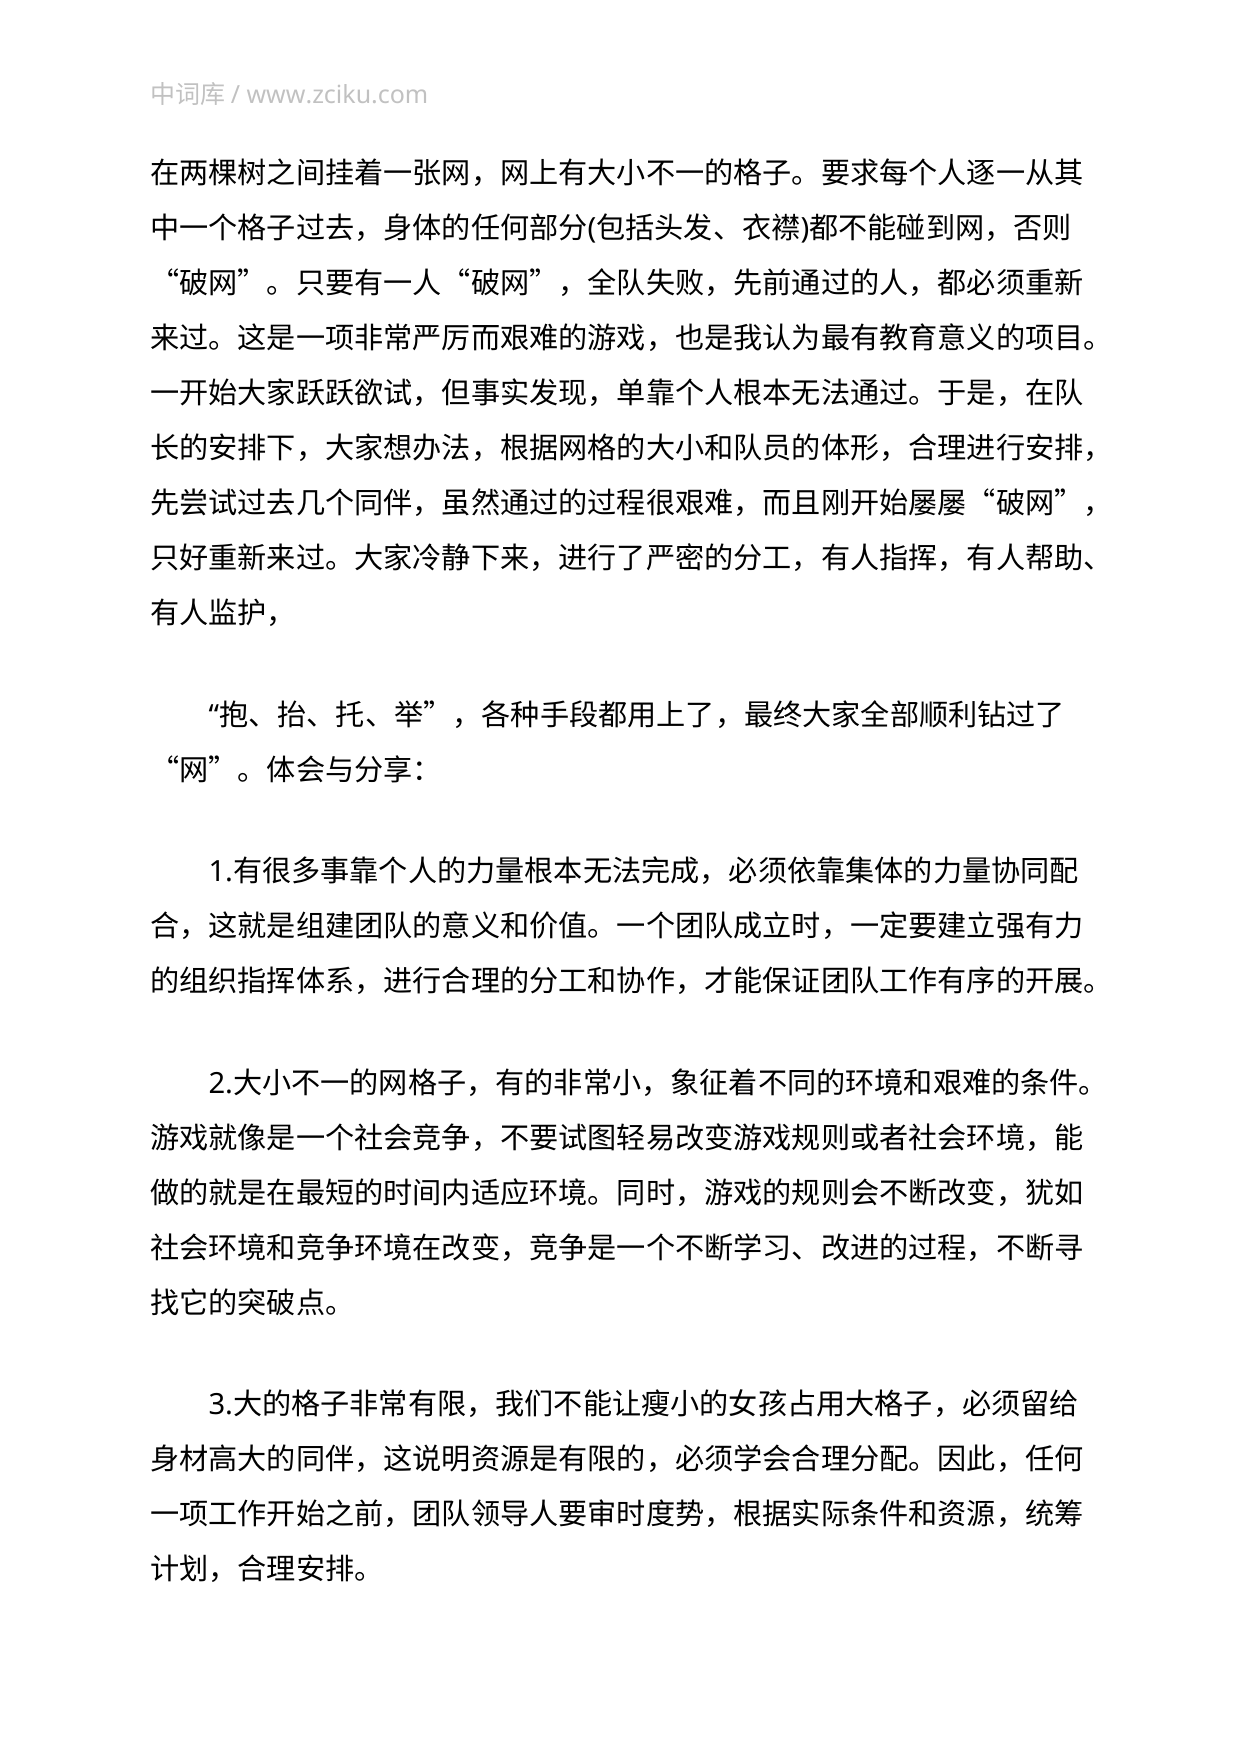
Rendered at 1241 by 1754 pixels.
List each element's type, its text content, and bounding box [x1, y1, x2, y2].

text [150, 150, 1090, 632]
text “抱、抬、托、举”，各种手段都用上了，最终大家全部顺利钻过了“网”。体会与分享： [150, 691, 1090, 788]
text 2.大小不一的网格子，有的非常小，象征着不同的环境和艰难的条件。游戏就像是一个社会竞争，不要试图轻易改变游戏规则或者社会环境，能做的就是在最短的时间内适应环境。同时，游戏的规则会不断改变，犹如社会环境和竞争环境在改变，竞争是一个不断学习、改进的过程，不断寻找它的突破点。 [150, 1059, 1090, 1321]
text 3.大的格子非常有限，我们不能让瘦小的女孩占用大格子，必须留给身材高大的同伴，这说明资源是有限的，必须学会合理分配。因此，任何一项工作开始之前，团队领导人要审时度势，根据实际条件和资源，统筹计划，合理安排。 [150, 1381, 1090, 1588]
text 1.有很多事靠个人的力量根本无法完成，必须依靠集体的力量协同配合，这就是组建团队的意义和价值。一个团队成立时，一定要建立强有力的组织指挥体系，进行合理的分工和协作，才能保证团队工作有序的开展。 [150, 848, 1090, 1000]
